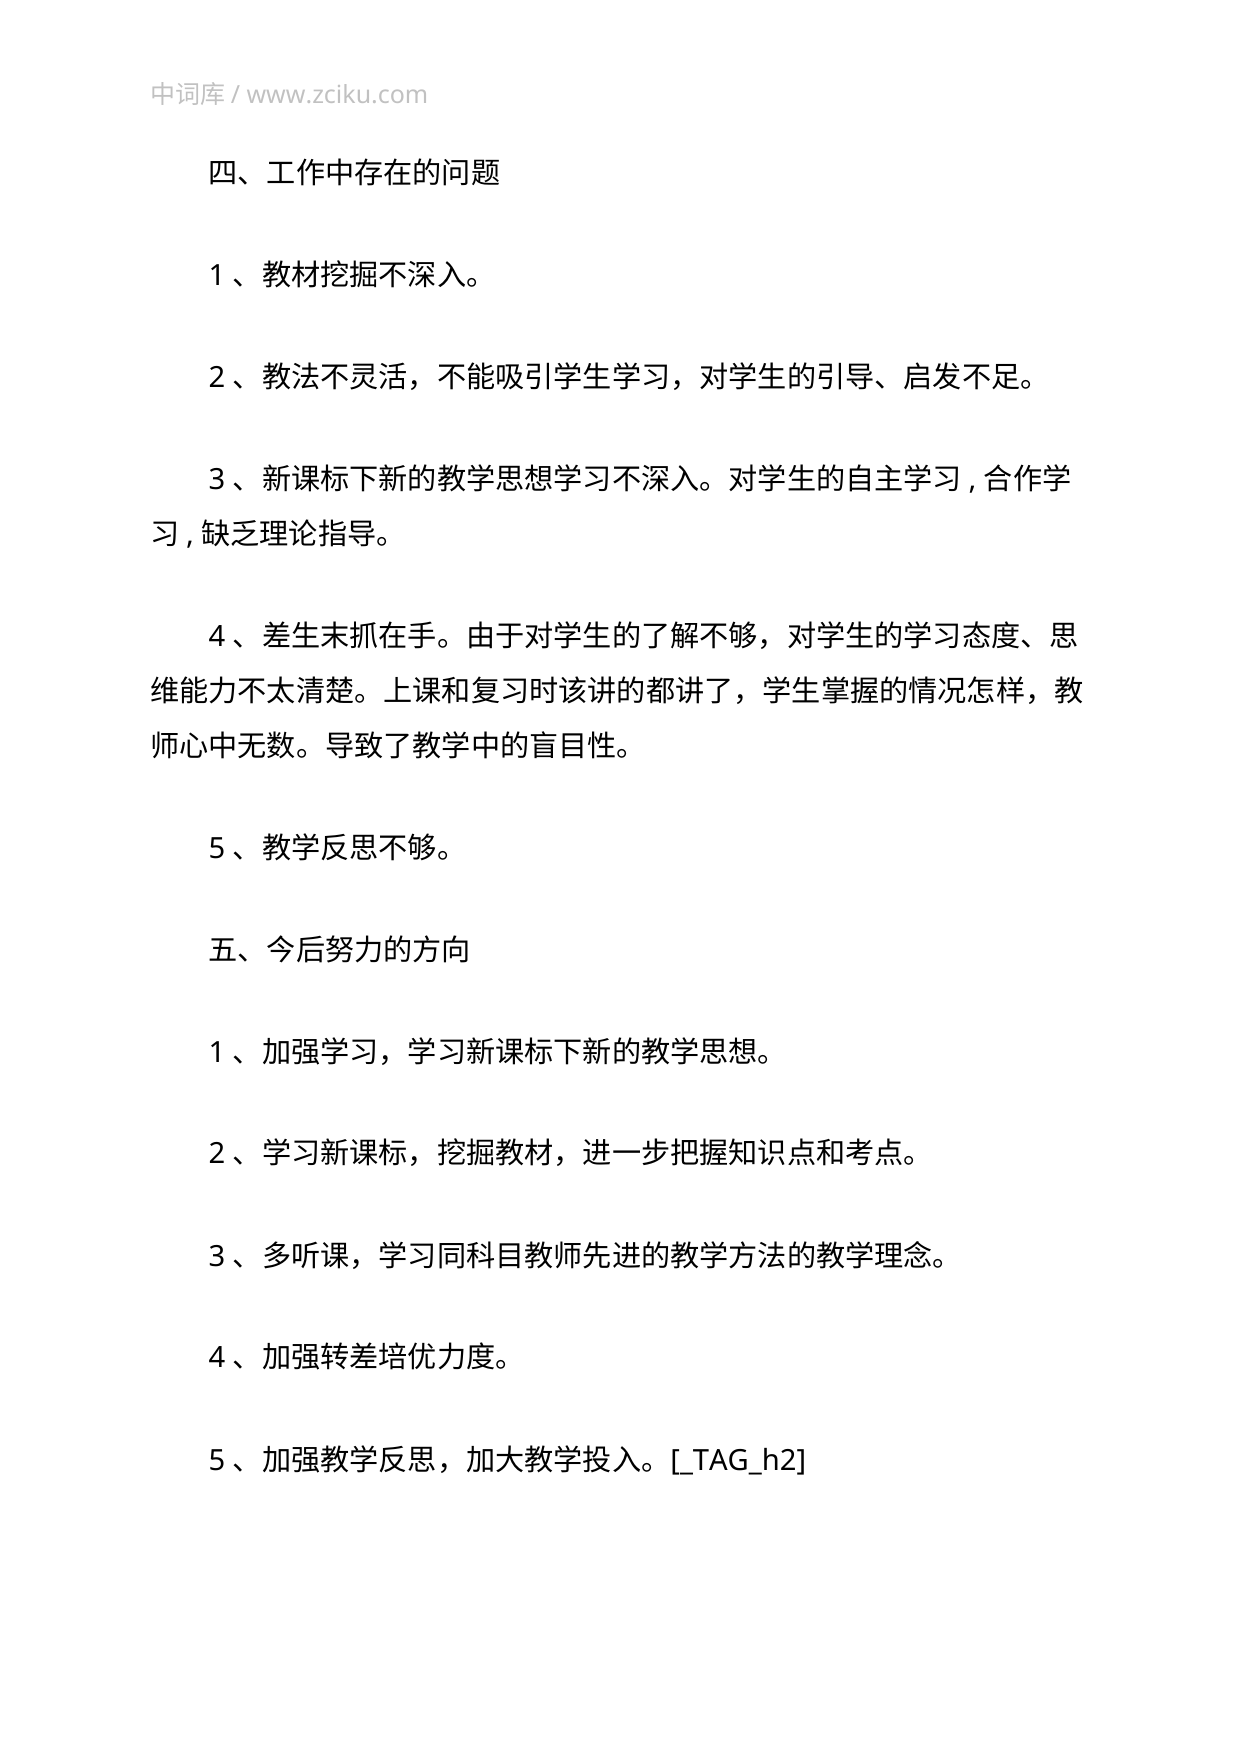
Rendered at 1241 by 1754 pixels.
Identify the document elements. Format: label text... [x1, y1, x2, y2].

text 四、工作中存在的问题 [150, 150, 1090, 192]
text 2 、学习新课标，挖掘教材，进一步把握知识点和考点。 [150, 1130, 1090, 1172]
text 1 、教材挖掘不深入。 [150, 252, 1090, 294]
text 1 、加强学习，学习新课标下新的教学思想。 [150, 1028, 1090, 1071]
text 4 、加强转差培优力度。 [150, 1334, 1090, 1376]
text 3 、多听课，学习同科目教师先进的教学方法的教学理念。 [150, 1232, 1090, 1274]
text 五、今后努力的方向 [150, 926, 1090, 969]
text 3 、新课标下新的教学思想学习不深入。对学生的自主学习 , 合作学习 , 缺乏理论指导。 [150, 456, 1090, 553]
text 5 、教学反思不够。 [150, 824, 1090, 867]
text 4 、差生末抓在手。由于对学生的了解不够，对学生的学习态度、思维能力不太清楚。上课和复习时该讲的都讲了，学生掌握的情况怎样，教师心中无数。导致了教学中的盲目性。 [150, 613, 1090, 765]
text 5 、加强教学反思，加大教学投入。[_TAG_h2] [150, 1436, 1090, 1478]
text 2 、教法不灵活，不能吸引学生学习，对学生的引导、启发不足。 [150, 354, 1090, 396]
